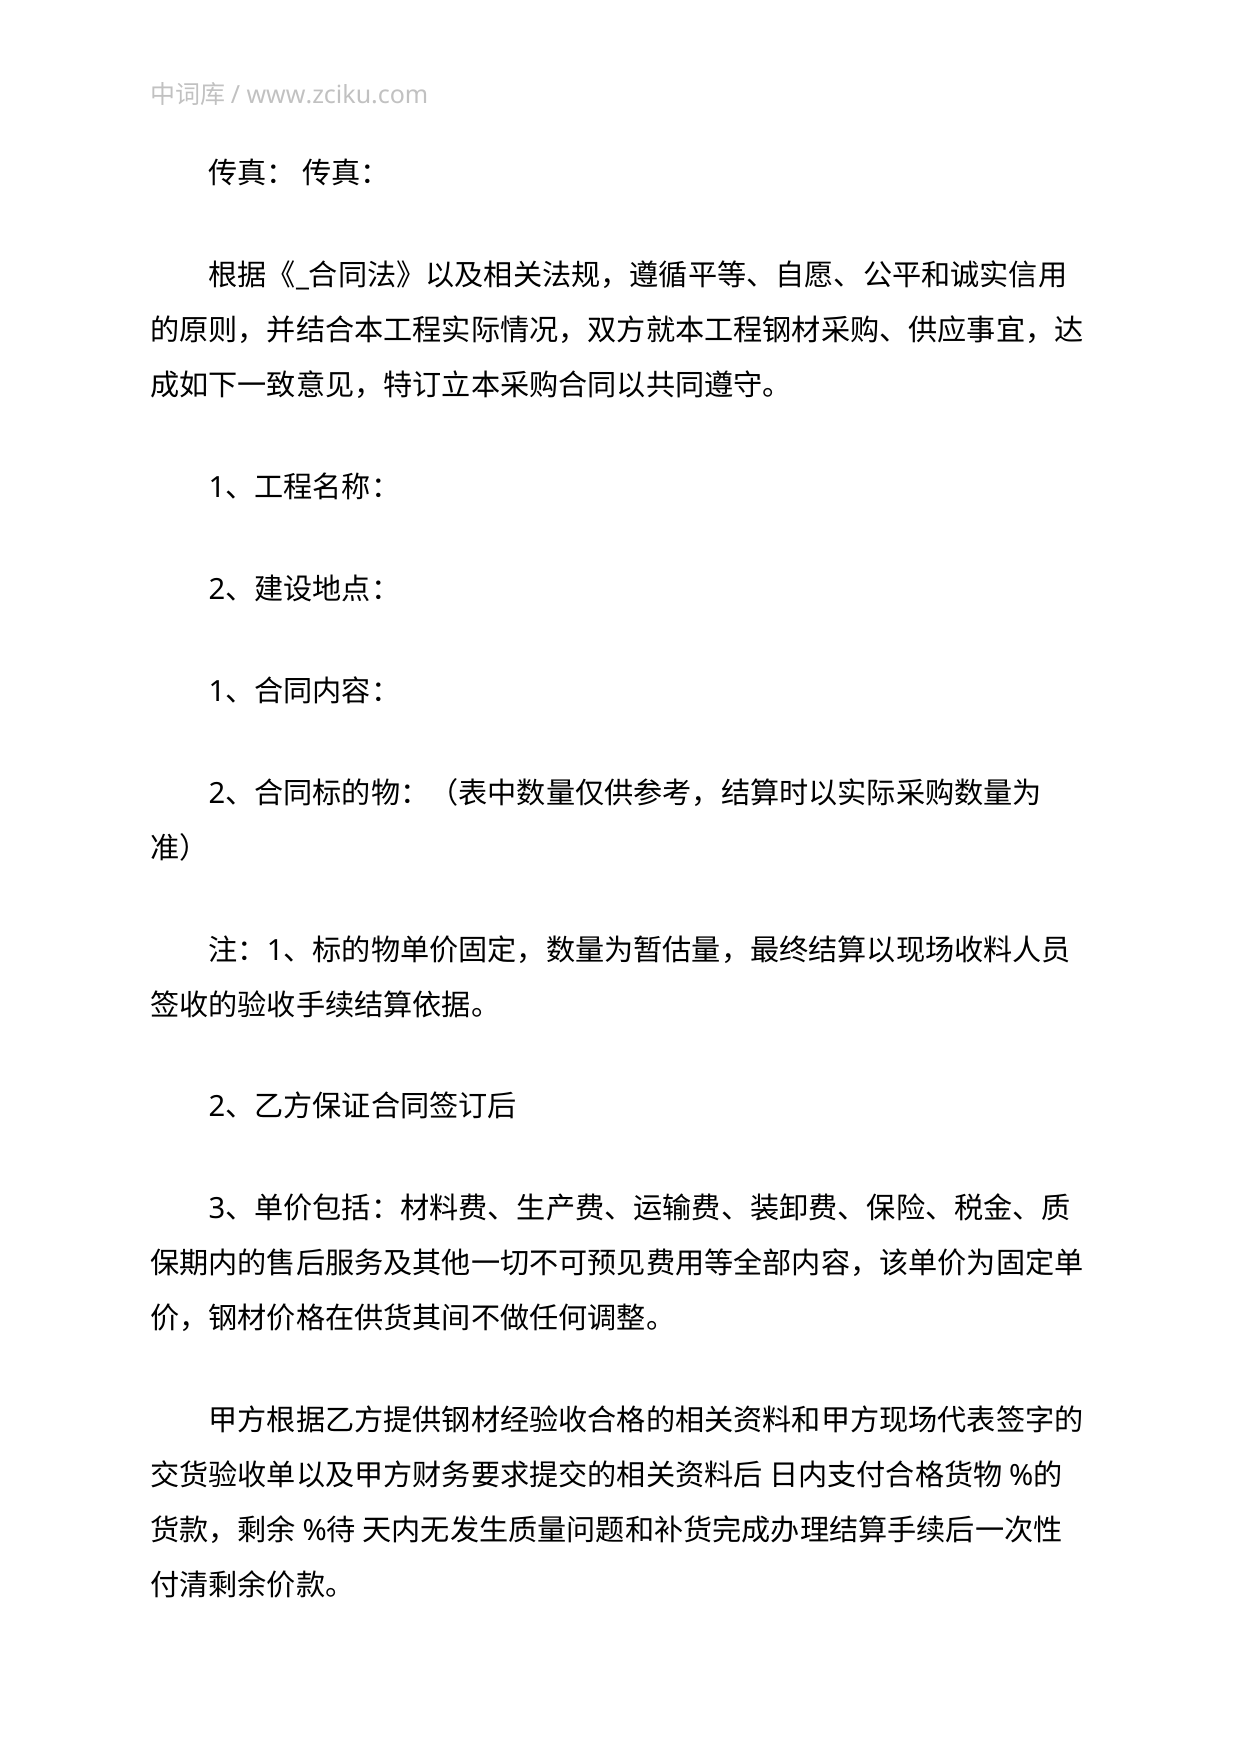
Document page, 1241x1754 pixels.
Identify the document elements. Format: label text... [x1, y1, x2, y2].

text 2、乙方保证合同签订后 [150, 1083, 1090, 1125]
text 甲方根据乙方提供钢材经验收合格的相关资料和甲方现场代表签字的交货验收单以及甲方财务要求提交的相关资料后 日内支付合格货物 %的货款，剩余 %待 天内无发生质量问题和补货完成办理结算手续后一次性付清剩余价款。 [150, 1397, 1090, 1604]
text 注：1、标的物单价固定，数量为暂估量，最终结算以现场收料人员签收的验收手续结算依据。 [150, 926, 1090, 1023]
text 3、单价包括：材料费、生产费、运输费、装卸费、保险、税金、质保期内的售后服务及其他一切不可预见费用等全部内容，该单价为固定单价，钢材价格在供货其间不做任何调整。 [150, 1185, 1090, 1337]
text 根据《_合同法》以及相关法规，遵循平等、自愿、公平和诚实信用的原则，并结合本工程实际情况，双方就本工程钢材采购、供应事宜，达成如下一致意见，特订立本采购合同以共同遵守。 [150, 252, 1090, 404]
text 2、合同标的物：（表中数量仅供参考，结算时以实际采购数量为准） [150, 769, 1090, 867]
text 2、建设地点： [150, 565, 1090, 608]
text 传真： 传真： [150, 150, 1090, 192]
text 1、合同内容： [150, 667, 1090, 710]
text 1、工程名称： [150, 463, 1090, 506]
